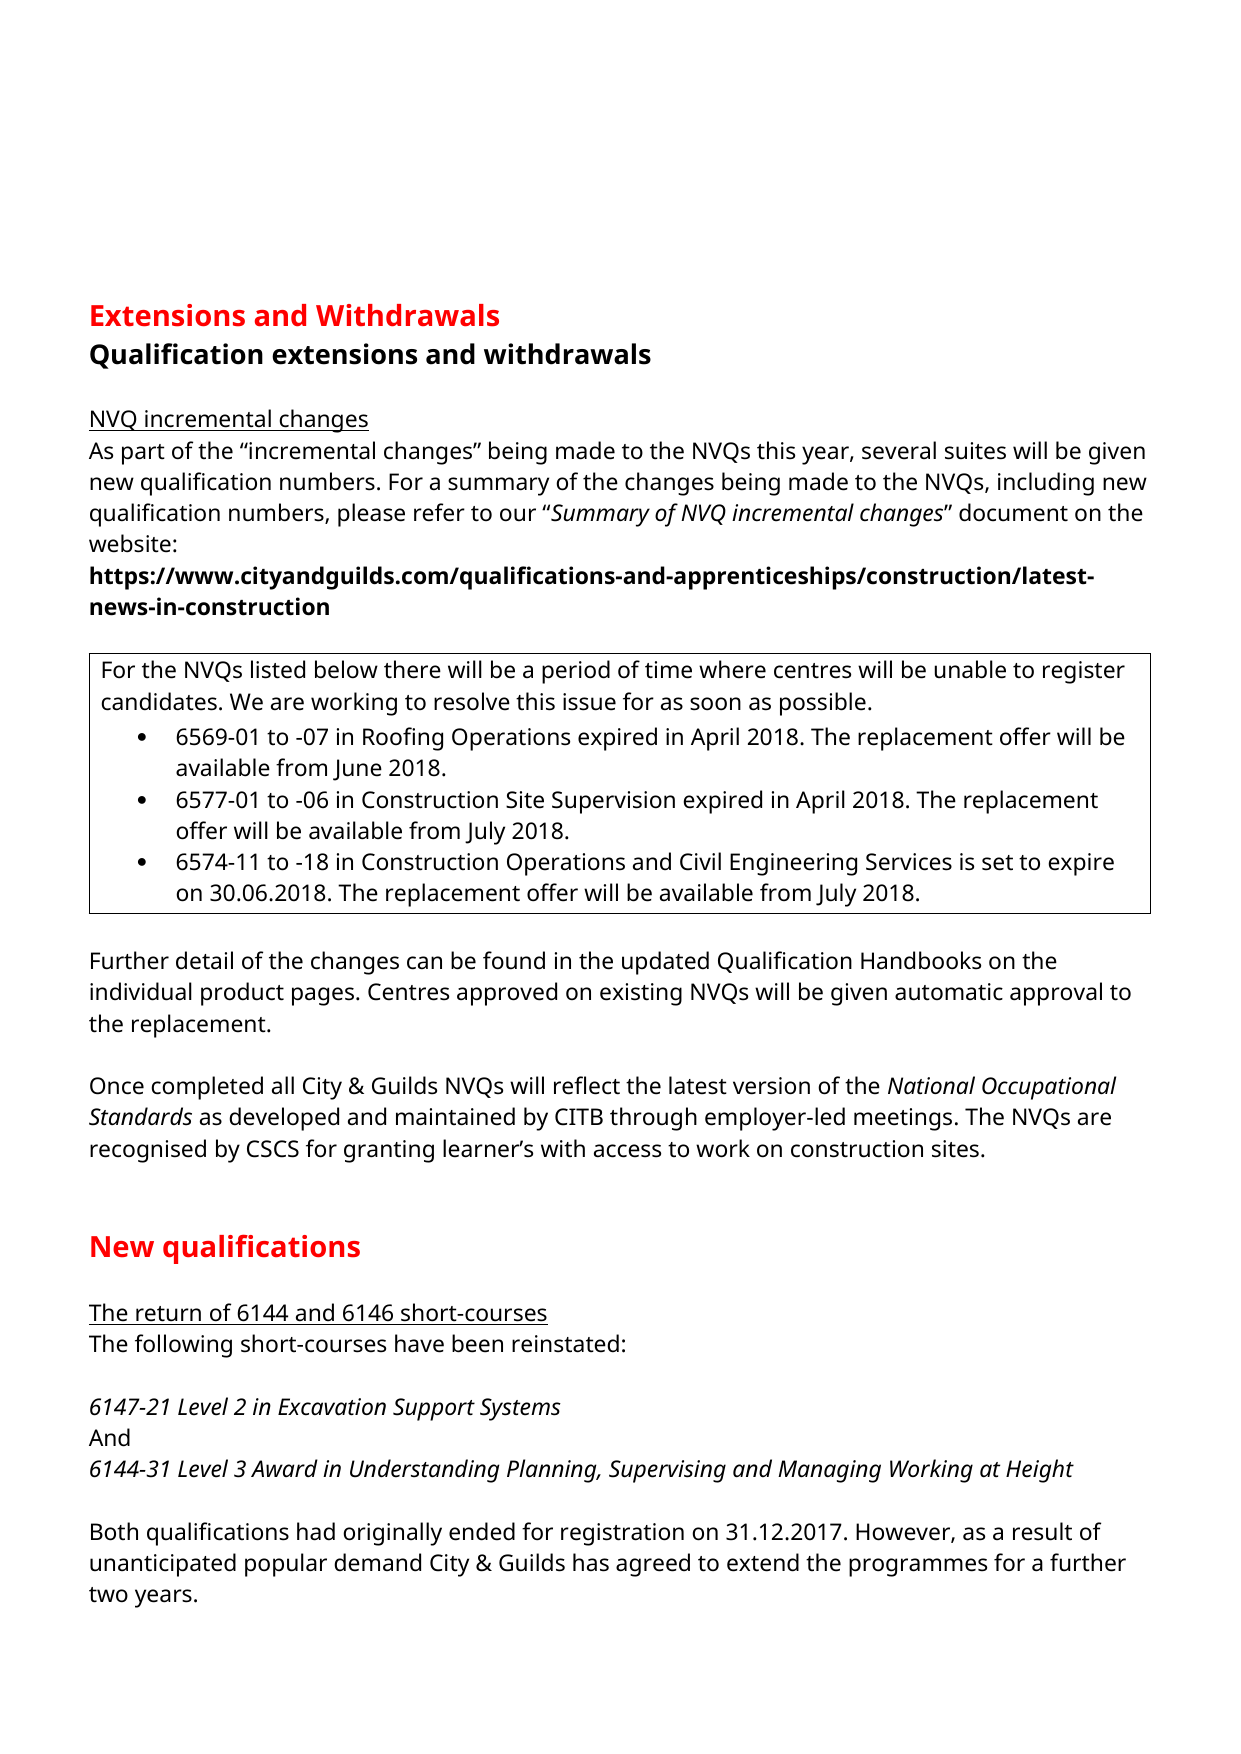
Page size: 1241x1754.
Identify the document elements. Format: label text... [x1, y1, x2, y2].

text 6144-31 Level 3 Award in Understanding Planning, Supervising and Managing Working at Height [88, 1453, 1152, 1485]
subtitle Qualification extensions and withdrawals [88, 335, 1152, 372]
text Both qualifications had originally ended for registration on 31.12.2017. However, as a result of unanticipated popular demand City & Guilds has agreed to extend the programmes for a further two years. [88, 1516, 1152, 1610]
text Further detail of the changes can be found in the updated Qualification Handbooks on the individual product pages. Centres approved on existing NVQs will be given automatic approval to the replacement. [88, 945, 1152, 1039]
table_header For the NVQs listed below there will be a period of time where centres will be unable to register candidates. We are working to resolve this issue for as soon as possible. 6569-01 to -07 in Roofing Operations expired in April 2018. The replacement offer will be available from June 2018. 6577-01 to -06 in Construction Site Supervision expired in April 2018. The replacement offer will be available from July 2018. 6574-11 to -18 in Construction Operations and Civil Engineering Services is set to expire on 30.06.2018. The replacement offer will be available from July 2018. [90, 654, 1150, 913]
subtitle New qualifications [88, 1226, 1152, 1266]
text 6147-21 Level 2 in Excavation Support Systems [88, 1391, 1152, 1422]
text The following short-courses have been reinstated: [88, 1328, 1152, 1360]
text As part of the “incremental changes” being made to the NVQs this year, several suites will be given new qualification numbers. For a summary of the changes being made to the NVQs, including new qualification numbers, please refer to our “Summary of NVQ incremental changes” document on the website: [88, 434, 1152, 559]
text NVQ incremental changes [88, 403, 1152, 434]
text The return of 6144 and 6146 short-courses [88, 1297, 1152, 1328]
text Once completed all City & Guilds NVQs will reflect the latest version of the National Occupational Standards as developed and maintained by CITB through employer-led meetings. The NVQs are recognised by CSCS for granting learner’s with access to work on construction sites. [88, 1070, 1152, 1164]
text And [88, 1422, 1152, 1453]
subtitle Extensions and Withdrawals [88, 296, 1152, 335]
text https://www.cityandguilds.com/qualifications-and-apprenticeships/construction/latest-news-in-construction [88, 559, 1152, 622]
